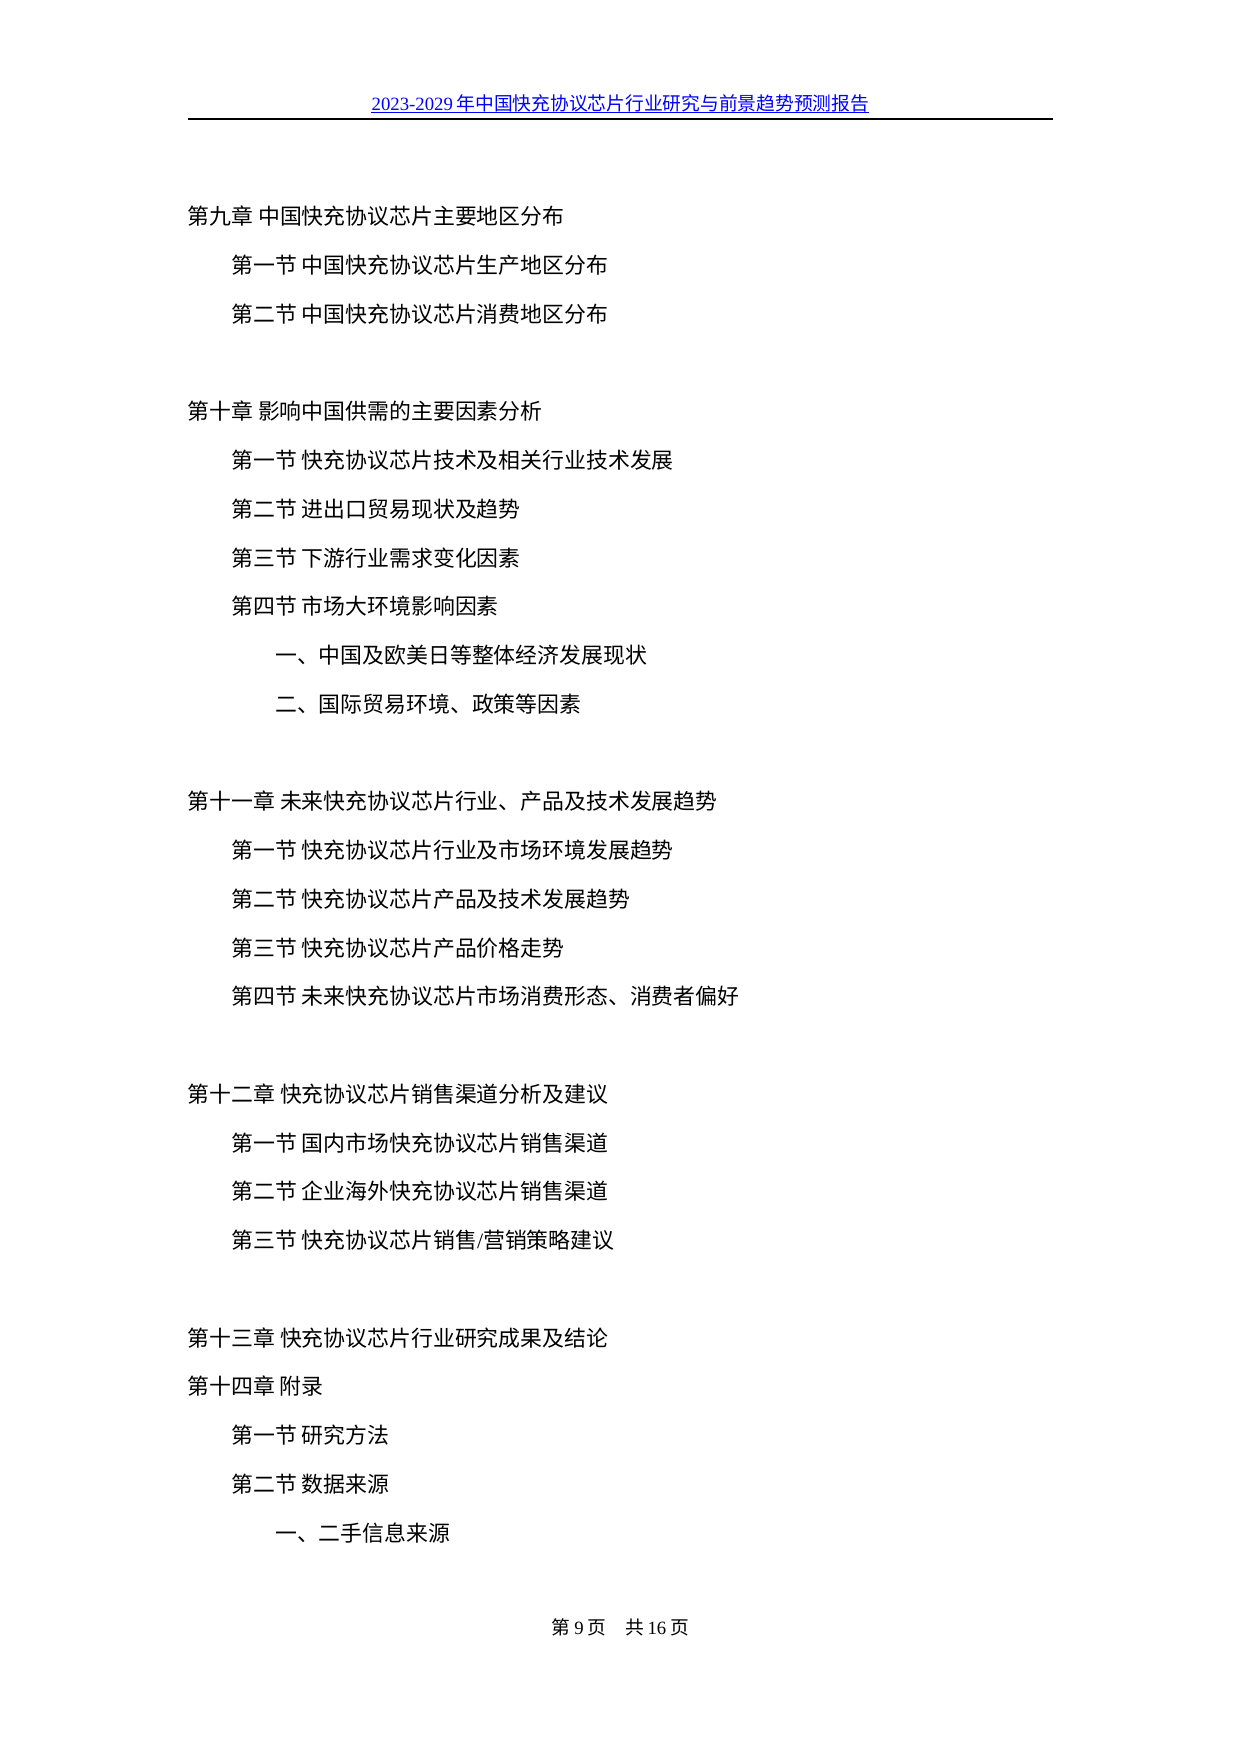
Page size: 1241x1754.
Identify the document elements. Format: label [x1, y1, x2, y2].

text [187, 150, 1053, 1548]
